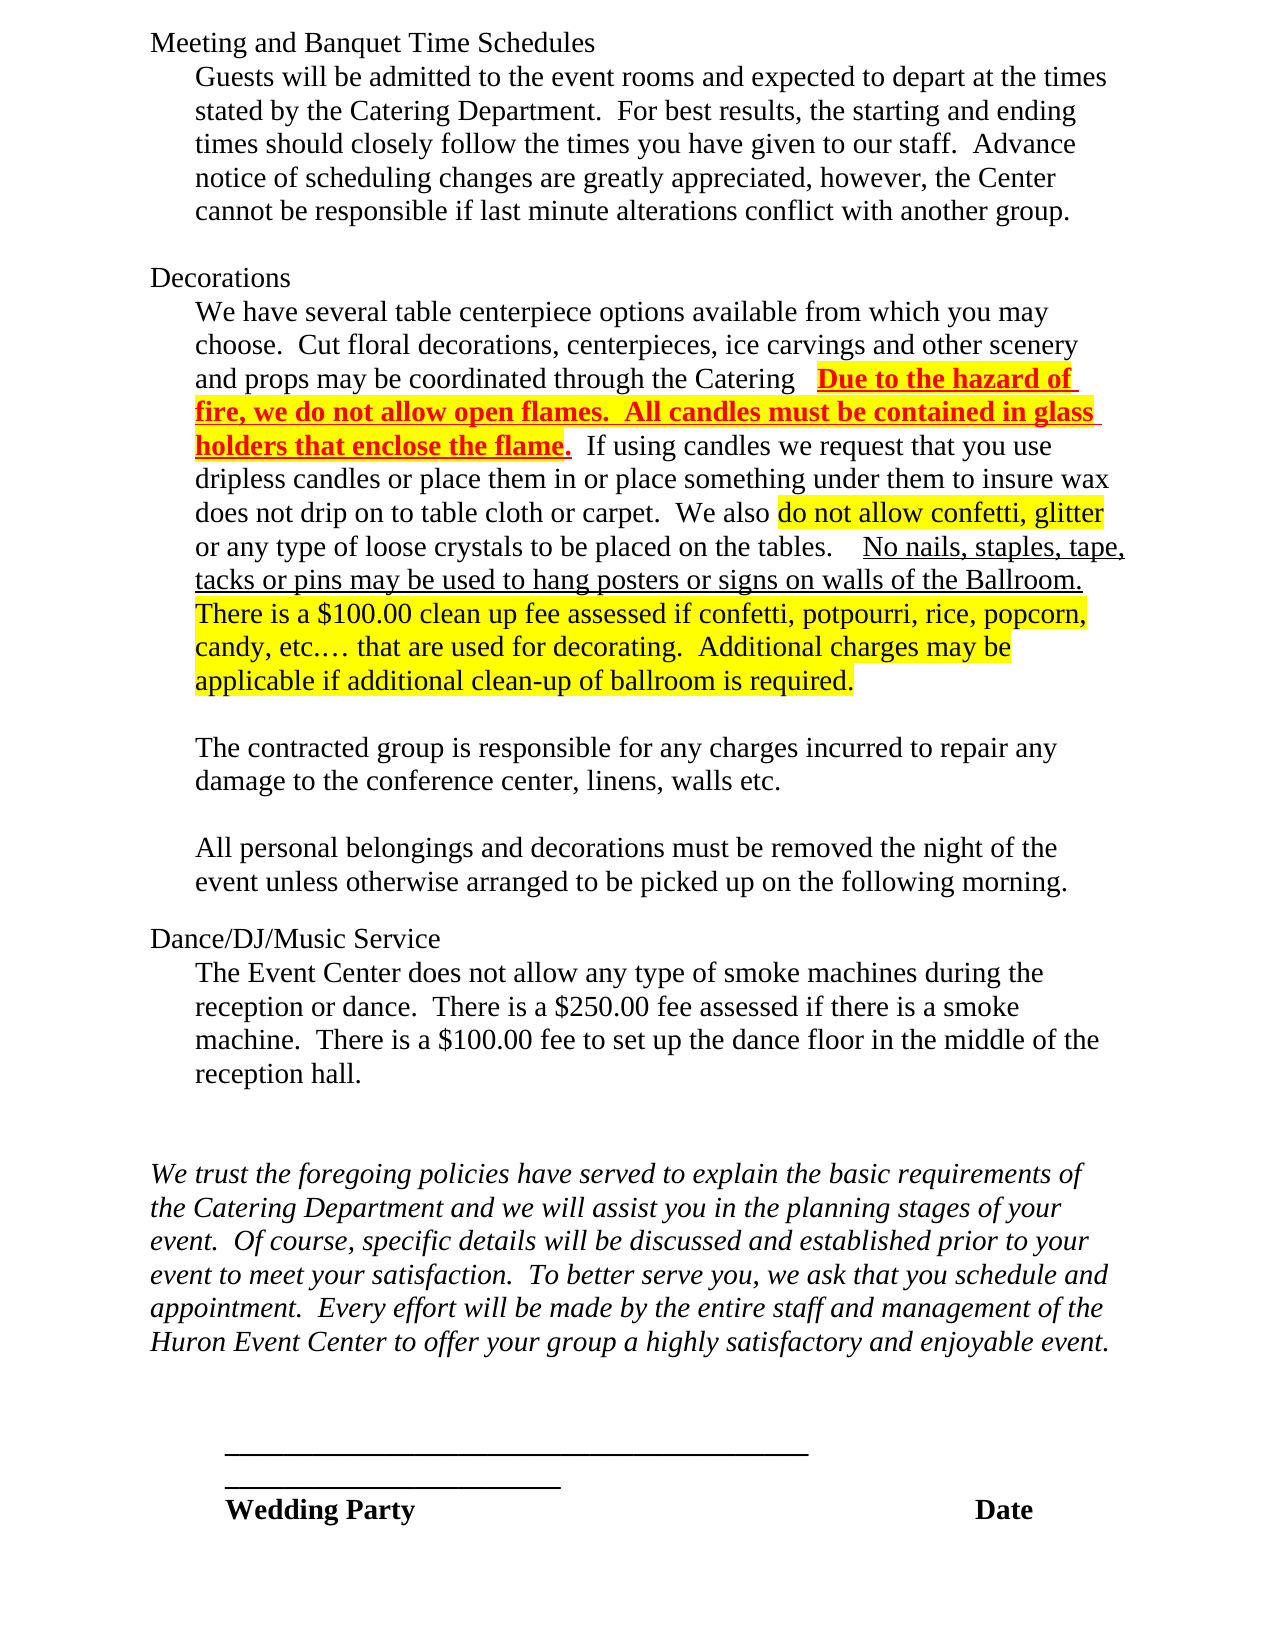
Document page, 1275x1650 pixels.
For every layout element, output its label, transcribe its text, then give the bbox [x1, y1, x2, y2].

text Guests will be admitted to the event rooms and expected to depart at the times stated by the Catering Department. For best results, the starting and ending times should closely follow the times you have given to our staff. Advance notice of scheduling changes are greatly appreciated, however, the Center cannot be responsible if last minute alterations conflict with another group. [195, 59, 1125, 227]
text The Event Center does not allow any type of smoke machines during the reception or dance. There is a $250.00 fee assessed if there is a smoke machine. There is a $100.00 fee to set up the dance floor in the middle of the reception hall. [195, 955, 1125, 1089]
text The contracted group is responsible for any charges incurred to repair any damage to the conference center, linens, walls etc. [195, 730, 1125, 797]
subtitle Decorations [150, 260, 1125, 294]
text Wedding Party Date [150, 1492, 1125, 1525]
subtitle Dance/DJ/Music Service [150, 922, 1125, 955]
subtitle Meeting and Banquet Time Schedules [150, 26, 1125, 59]
text ________________________________________ _______________________ [150, 1425, 1125, 1492]
text All personal belongings and decorations must be removed the night of the event unless otherwise arranged to be picked up on the following morning. [195, 831, 1125, 898]
text We have several table centerpiece options available from which you may choose. Cut floral decorations, centerpieces, ice carvings and other scenery and props may be coordinated through the Catering Due to the hazard of fire, we do not allow open flames. All candles must be contained in glass holders that enclose the flame. If using candles we request that you use dripless candles or place them in or place something under them to insure wax does not drip on to table cloth or carpet. We also do not allow confetti, glitter or any type of loose crystals to be placed on the tables. No nails, staples, tape, tacks or pins may be used to hang posters or signs on walls of the Ballroom. There is a $100.00 clean up fee assessed if confetti, potpourri, rice, popcorn, candy, etc.… that are used for decorating. Additional charges may be applicable if additional clean-up of ballroom is required. [195, 294, 1125, 696]
text We trust the foregoing policies have served to explain the basic requirements of the Catering Department and we will assist you in the planning stages of your event. Of course, specific details will be discussed and established prior to your event to meet your satisfaction. To better serve you, we ask that you schedule and appointment. Every effort will be made by the entire staff and management of the Huron Event Center to offer your group a highly satisfactory and enjoyable event. [150, 1156, 1125, 1358]
